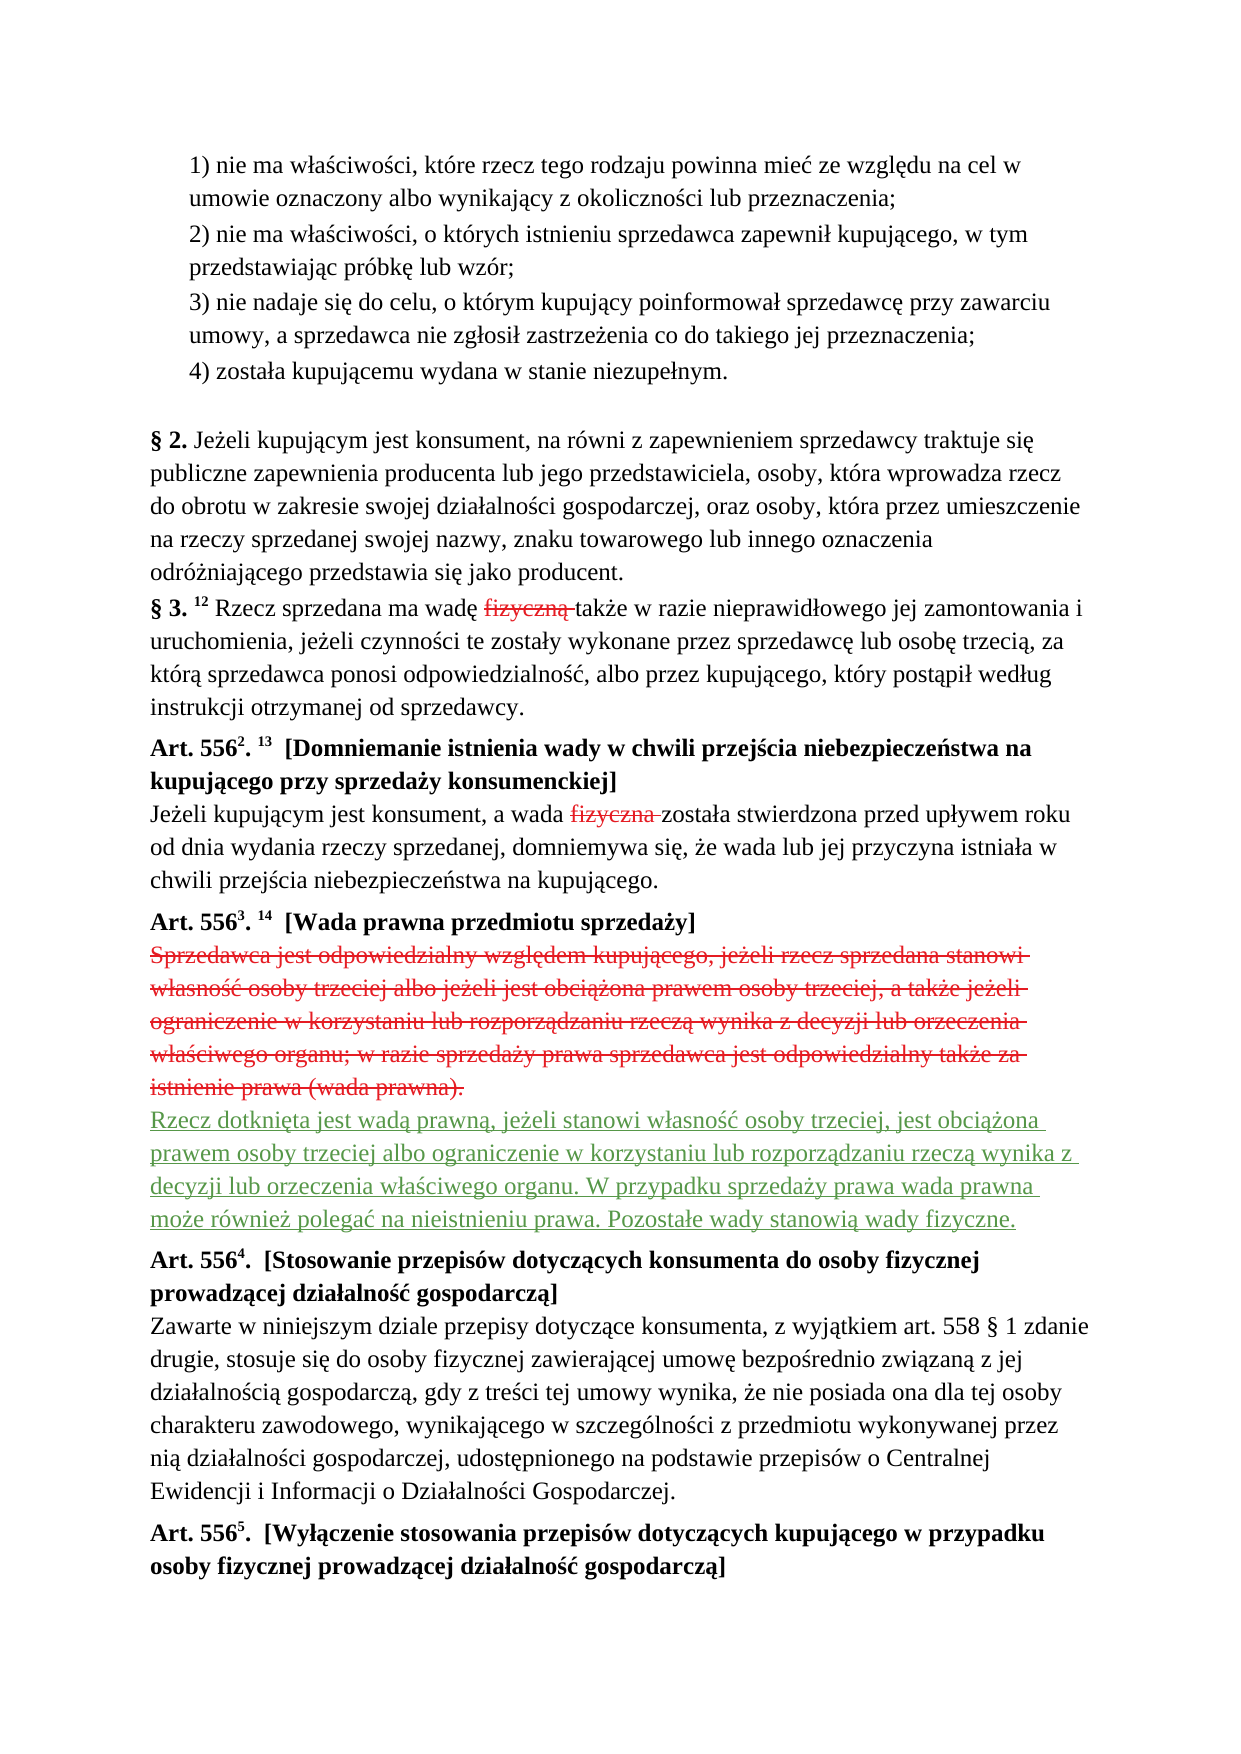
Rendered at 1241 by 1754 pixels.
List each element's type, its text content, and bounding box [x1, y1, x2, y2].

text 1) nie ma właściwości, które rzecz tego rodzaju powinna mieć ze względu na cel w umowie oznaczony albo wynikający z okoliczności lub przeznaczenia; [189, 150, 1090, 212]
text 3) nie nadaje się do celu, o którym kupujący poinformował sprzedawcę przy zawarciu umowy, a sprzedawca nie zgłosił zastrzeżenia co do takiego jej przeznaczenia; [189, 287, 1090, 349]
text 4) została kupującemu wydana w stanie niezupełnym. [189, 356, 1090, 385]
text Art. 5565. [Wyłączenie stosowania przepisów dotyczących kupującego w przypadku osoby fizycznej prowadzącej działalność gospodarczą] [150, 1518, 1090, 1579]
text § 2. Jeżeli kupującym jest konsument, na równi z zapewnieniem sprzedawcy traktuje się publiczne zapewnienia producenta lub jego przedstawiciela, osoby, która wprowadza rzecz do obrotu w zakresie swojej działalności gospodarczej, oraz osoby, która przez umieszczenie na rzeczy sprzedanej swojej nazwy, znaku towarowego lub innego oznaczenia odróżniającego przedstawia się jako producent. [150, 425, 1090, 586]
text Art. 5563. 14 [Wada prawna przedmiotu sprzedaży] [150, 907, 1090, 935]
text Sprzedawca jest odpowiedzialny względem kupującego, jeżeli rzecz sprzedana stanowi własność osoby trzeciej albo jeżeli jest obciążona prawem osoby trzeciej, a także jeżeli ograniczenie w korzystaniu lub rozporządzaniu rzeczą wynika z decyzji lub orzeczenia właściwego organu; w razie sprzedaży prawa sprzedawca jest odpowiedzialny także za istnienie prawa (wada prawna). Rzecz dotknięta jest wadą prawną, jeżeli stanowi własność osoby trzeciej, jest obciążona prawem osoby trzeciej albo ograniczenie w korzystaniu lub rozporządzaniu rzeczą wynika z decyzji lub orzeczenia właściwego organu. W przypadku sprzedaży prawa wada prawna może również polegać na nieistnieniu prawa. Pozostałe wady stanowią wady fizyczne. [150, 940, 1090, 1233]
text 2) nie ma właściwości, o których istnieniu sprzedawca zapewnił kupującego, w tym przedstawiając próbkę lub wzór; [189, 219, 1090, 281]
text Jeżeli kupującym jest konsument, a wada fizyczna została stwierdzona przed upływem roku od dnia wydania rzeczy sprzedanej, domniemywa się, że wada lub jej przyczyna istniała w chwili przejścia niebezpieczeństwa na kupującego. [150, 799, 1090, 894]
text Zawarte w niniejszym dziale przepisy dotyczące konsumenta, z wyjątkiem art. 558 § 1 zdanie drugie, stosuje się do osoby fizycznej zawierającej umowę bezpośrednio związaną z jej działalnością gospodarczą, gdy z treści tej umowy wynika, że nie posiada ona dla tej osoby charakteru zawodowego, wynikającego w szczególności z przedmiotu wykonywanej przez nią działalności gospodarczej, udostępnionego na podstawie przepisów o Centralnej Ewidencji i Informacji o Działalności Gospodarczej. [150, 1311, 1090, 1505]
text § 3. 12 Rzecz sprzedana ma wadę fizyczną także w razie nieprawidłowego jej zamontowania i uruchomienia, jeżeli czynności te zostały wykonane przez sprzedawcę lub osobę trzecią, za którą sprzedawca ponosi odpowiedzialność, albo przez kupującego, który postąpił według instrukcji otrzymanej od sprzedawcy. [150, 593, 1090, 721]
text Art. 5562. 13 [Domniemanie istnienia wady w chwili przejścia niebezpieczeństwa na kupującego przy sprzedaży konsumenckiej] [150, 733, 1090, 795]
text Art. 5564. [Stosowanie przepisów dotyczących konsumenta do osoby fizycznej prowadzącej działalność gospodarczą] [150, 1245, 1090, 1307]
